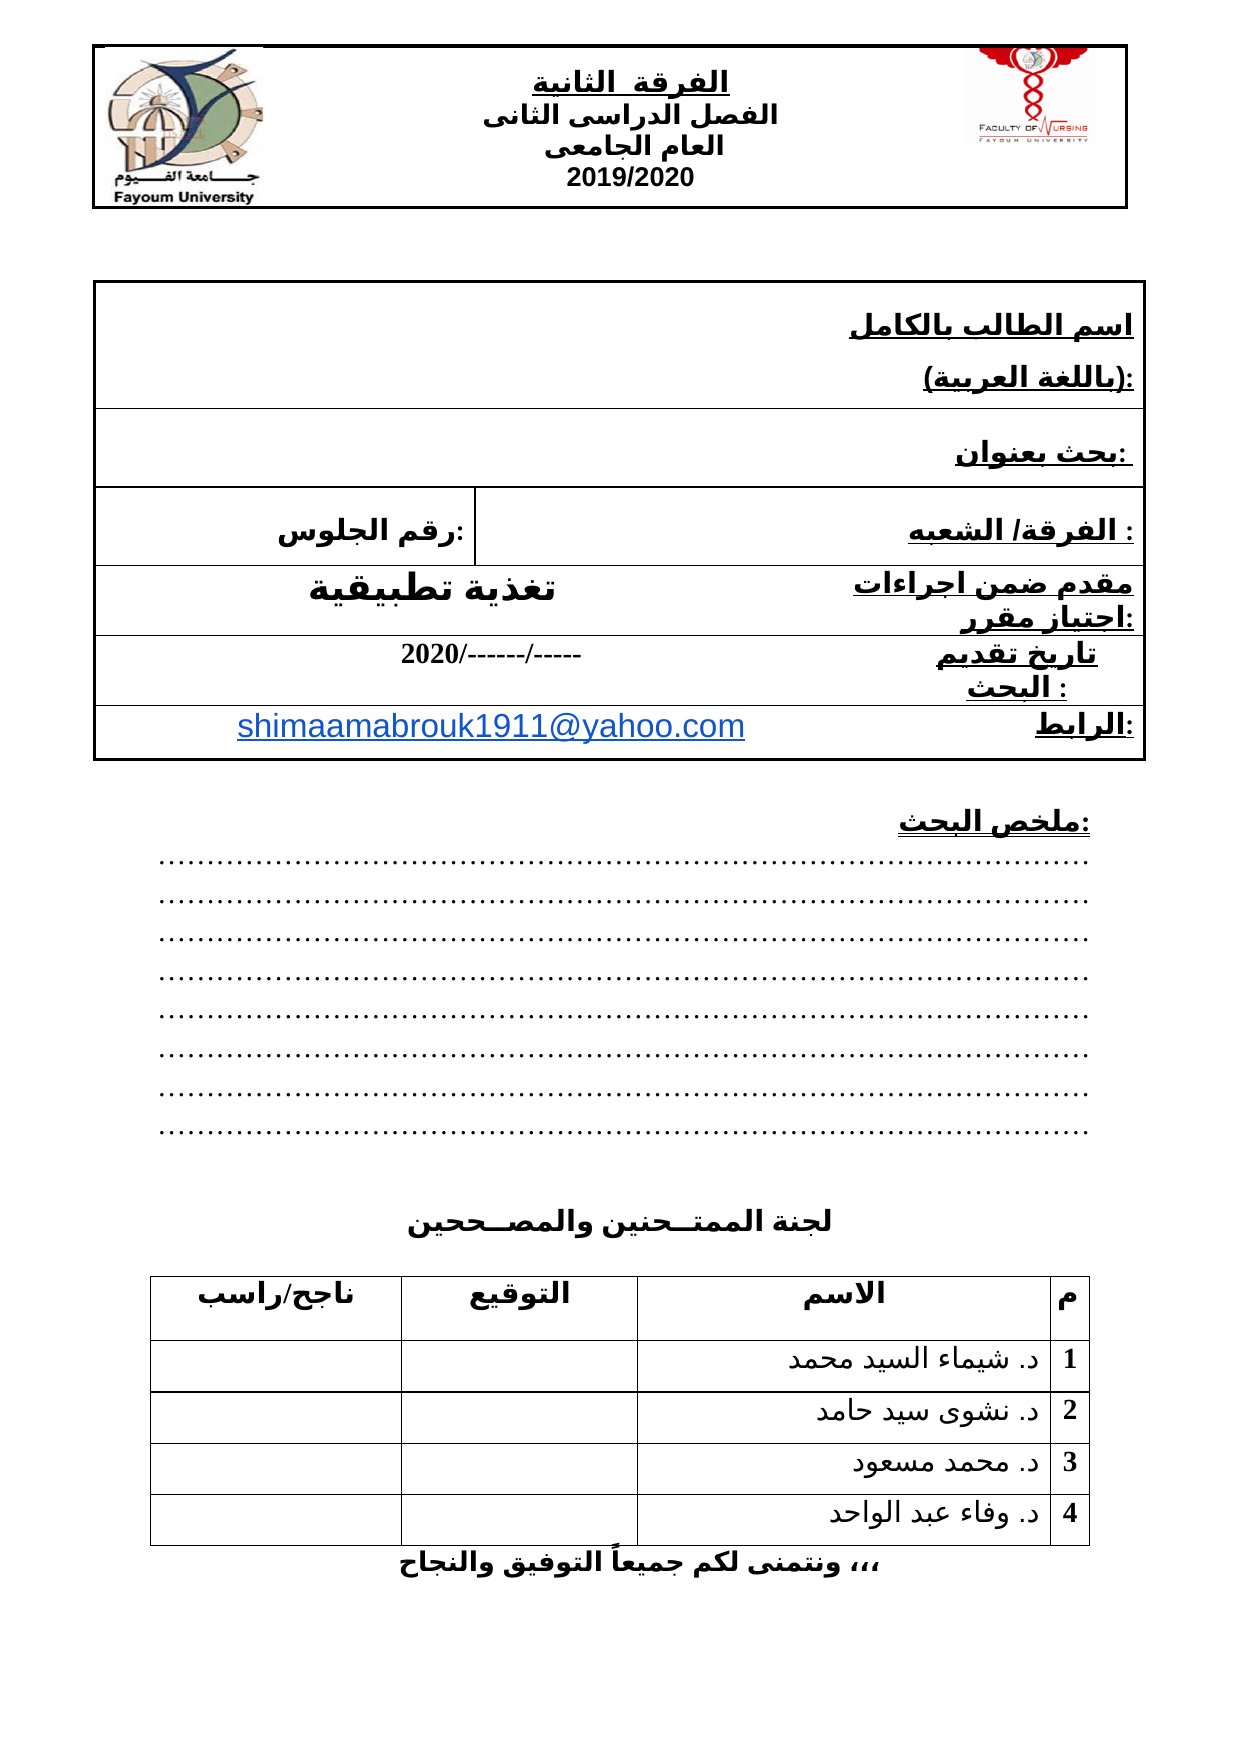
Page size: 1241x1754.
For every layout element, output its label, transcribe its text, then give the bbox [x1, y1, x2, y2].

table_cell [151, 1341, 401, 1391]
table_cell د. وفاء عبد الواحد [638, 1495, 1050, 1545]
text …………………………………………………………………………………… [150, 1030, 1090, 1064]
table_cell [402, 1393, 637, 1443]
text ملخص البحث: [150, 804, 1090, 837]
text ……………………………………………………………………………………………………………………………………………………………………………………………………………………………………………………………… [150, 837, 1090, 948]
table_cell 3 [1051, 1444, 1089, 1494]
table_cell [402, 1444, 637, 1494]
table_cell 2 [1051, 1393, 1089, 1443]
table_header [96, 283, 770, 408]
table_cell shimaamabrouk1911@yahoo.com [96, 706, 888, 758]
table_cell الرابط: [888, 706, 1143, 758]
table_cell [96, 409, 888, 486]
table_cell مقدم ضمن اجراءات اجتياز مقرر: [770, 566, 1143, 635]
table_cell د. شيماء السيد محمد [638, 1341, 1050, 1391]
table_cell [476, 488, 888, 565]
table_cell [402, 1341, 637, 1391]
table_cell 2020/------/----- [96, 636, 888, 705]
table_header ناجح/راسب [151, 1277, 401, 1340]
table_cell 1 [1051, 1341, 1089, 1391]
table_header م [1051, 1277, 1089, 1340]
table_cell د. نشوى سيد حامد [638, 1393, 1050, 1443]
table_cell د. محمد مسعود [638, 1444, 1050, 1494]
table_header اسم الطالب بالكامل (باللغة العربية): [770, 283, 1143, 408]
text ونتمنى لكم جميعاً التوفيق والنجاح ،،، [187, 1546, 1090, 1577]
table_header الاسم [638, 1277, 1050, 1340]
text لجنة الممتــحنين والمصــححين [150, 1204, 1090, 1238]
table_cell رقم الجلوس: [96, 488, 474, 565]
table_cell [402, 1495, 637, 1545]
text ………………………………………………………………………………………………………………………………………………………………………… [150, 953, 1090, 1025]
table_cell [151, 1495, 401, 1545]
table_cell [151, 1393, 401, 1443]
table_cell بحث بعنوان: [888, 409, 1143, 486]
table_cell الفرقة/ الشعبه : [888, 488, 1143, 565]
text …………………………………………………………………………………… [150, 1069, 1090, 1102]
table_cell تاريخ تقديم البحث : [888, 636, 1143, 705]
table_cell تغذية تطبيقية [96, 566, 770, 635]
table_cell [151, 1444, 401, 1494]
picture [966, 48, 1098, 145]
picture [105, 47, 264, 206]
table_cell 4 [1051, 1495, 1089, 1545]
text …………………………………………………………………………………… [150, 1107, 1090, 1141]
table_header التوقيع [402, 1277, 637, 1340]
